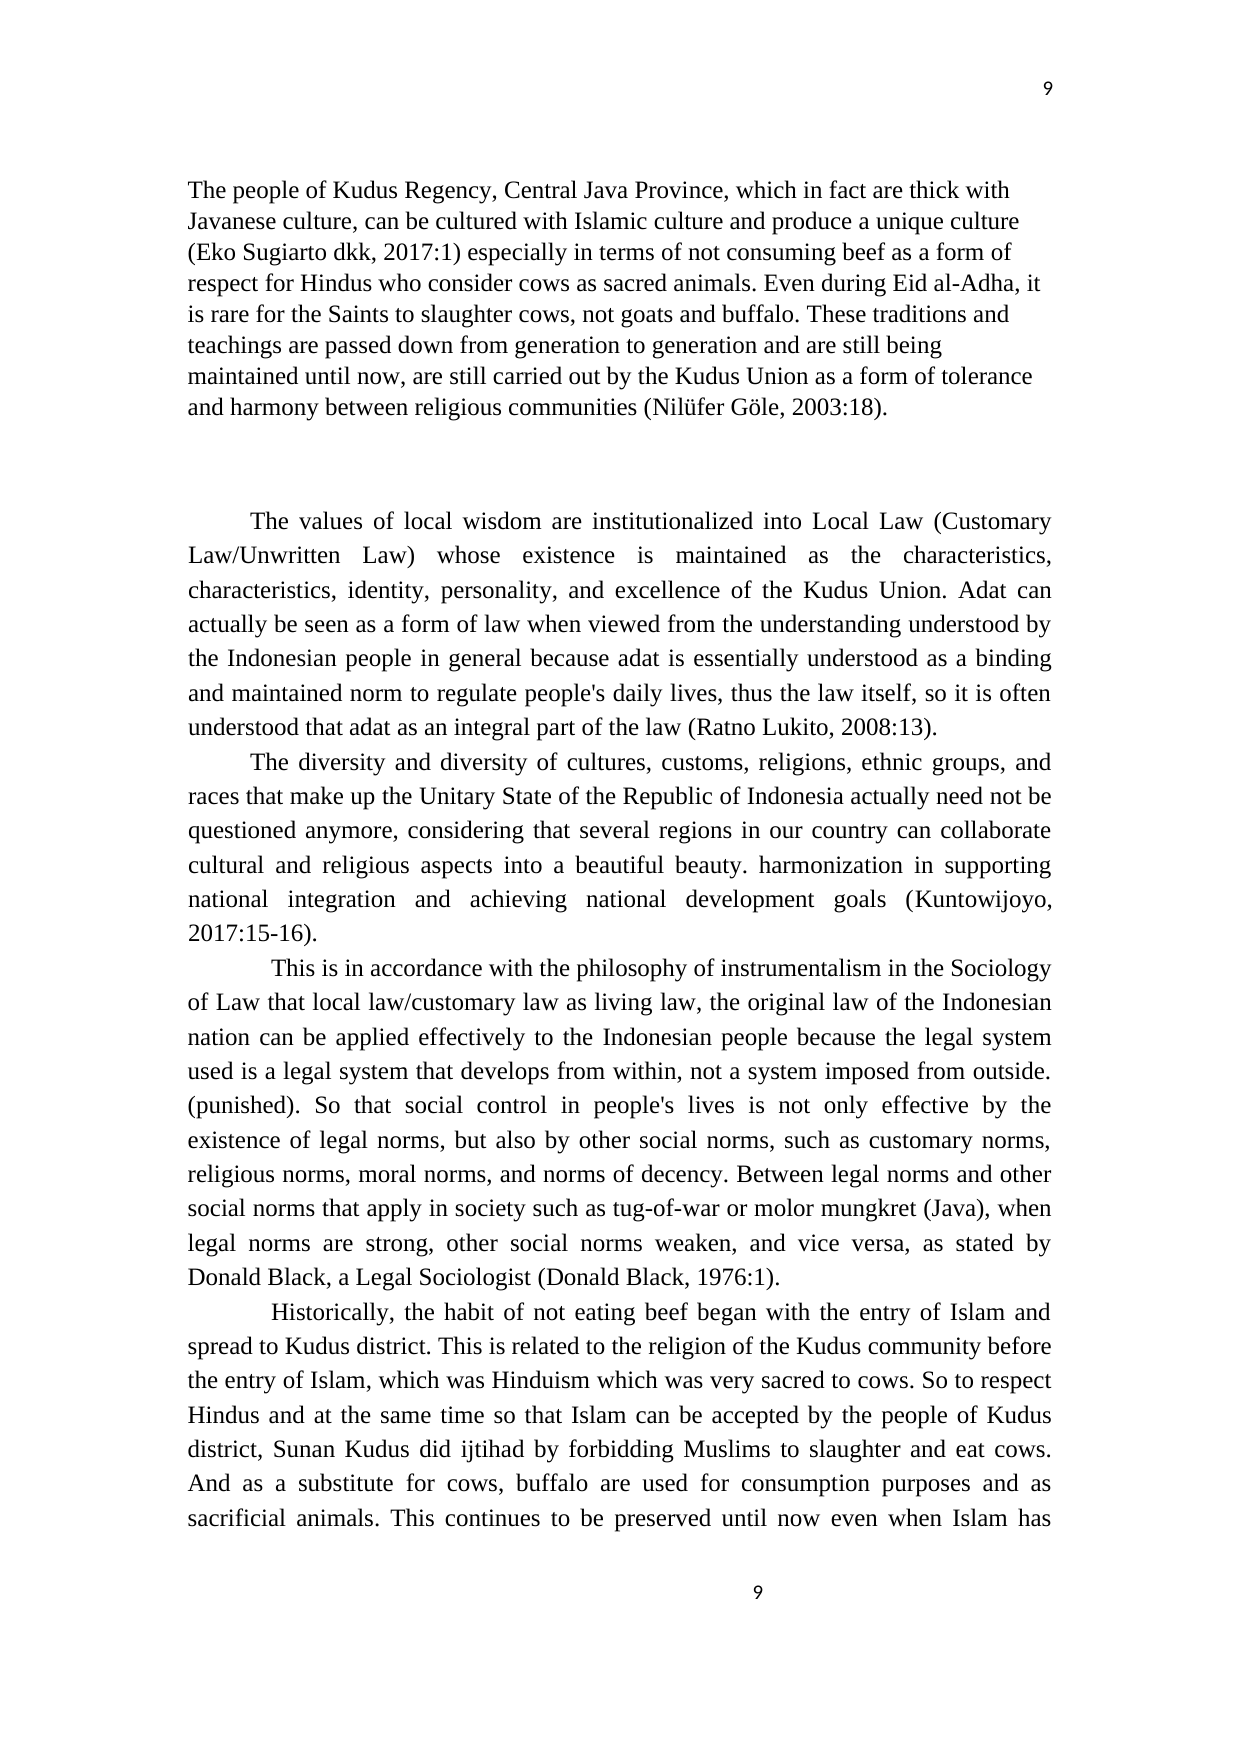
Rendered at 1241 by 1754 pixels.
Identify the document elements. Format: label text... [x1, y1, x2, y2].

text The values ​​of local wisdom are institutionalized into Local Law (Customary Law/Unwritten Law) whose existence is maintained as the characteristics, characteristics, identity, personality, and excellence of the Kudus Union. Adat can actually be seen as a form of law when viewed from the understanding understood by the Indonesian people in general because adat is essentially understood as a binding and maintained norm to regulate people's daily lives, thus the law itself, so it is often understood that adat as an integral part of the law (Ratno Lukito, 2008:13). [188, 500, 1053, 741]
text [187, 1291, 1053, 1532]
text The people of Kudus Regency, Central Java Province, which in fact are thick with Javanese culture, can be cultured with Islamic culture and produce a unique culture (Eko Sugiarto dkk, 2017:1) especially in terms of not consuming beef as a form of respect for Hindus who consider cows as sacred animals. Even during Eid al-Adha, it is rare for the Saints to slaughter cows, not goats and buffalo. These traditions and teachings are passed down from generation to generation and are still being maintained until now, are still carried out by the Kudus Union as a form of tolerance and harmony between religious communities (Nilüfer Göle, 2003:18). [187, 175, 1053, 421]
text This is in accordance with the philosophy of instrumentalism in the Sociology of Law that local law/customary law as living law, the original law of the Indonesian nation can be applied effectively to the Indonesian people because the legal system used is a legal system that develops from within, not a system imposed from outside. (punished). So that social control in people's lives is not only effective by the existence of legal norms, but also by other social norms, such as customary norms, religious norms, moral norms, and norms of decency. Between legal norms and other social norms that apply in society such as tug-of-war or molor mungkret (Java), when legal norms are strong, other social norms weaken, and vice versa, as stated by Donald Black, a Legal Sociologist (Donald Black, 1976:1). [187, 947, 1053, 1291]
text The diversity and diversity of cultures, customs, religions, ethnic groups, and races that make up the Unitary State of the Republic of Indonesia actually need not be questioned anymore, considering that several regions in our country can collaborate cultural and religious aspects into a beautiful beauty. harmonization in supporting national integration and achieving national development goals (Kuntowijoyo, 2017:15-16). [188, 741, 1053, 947]
